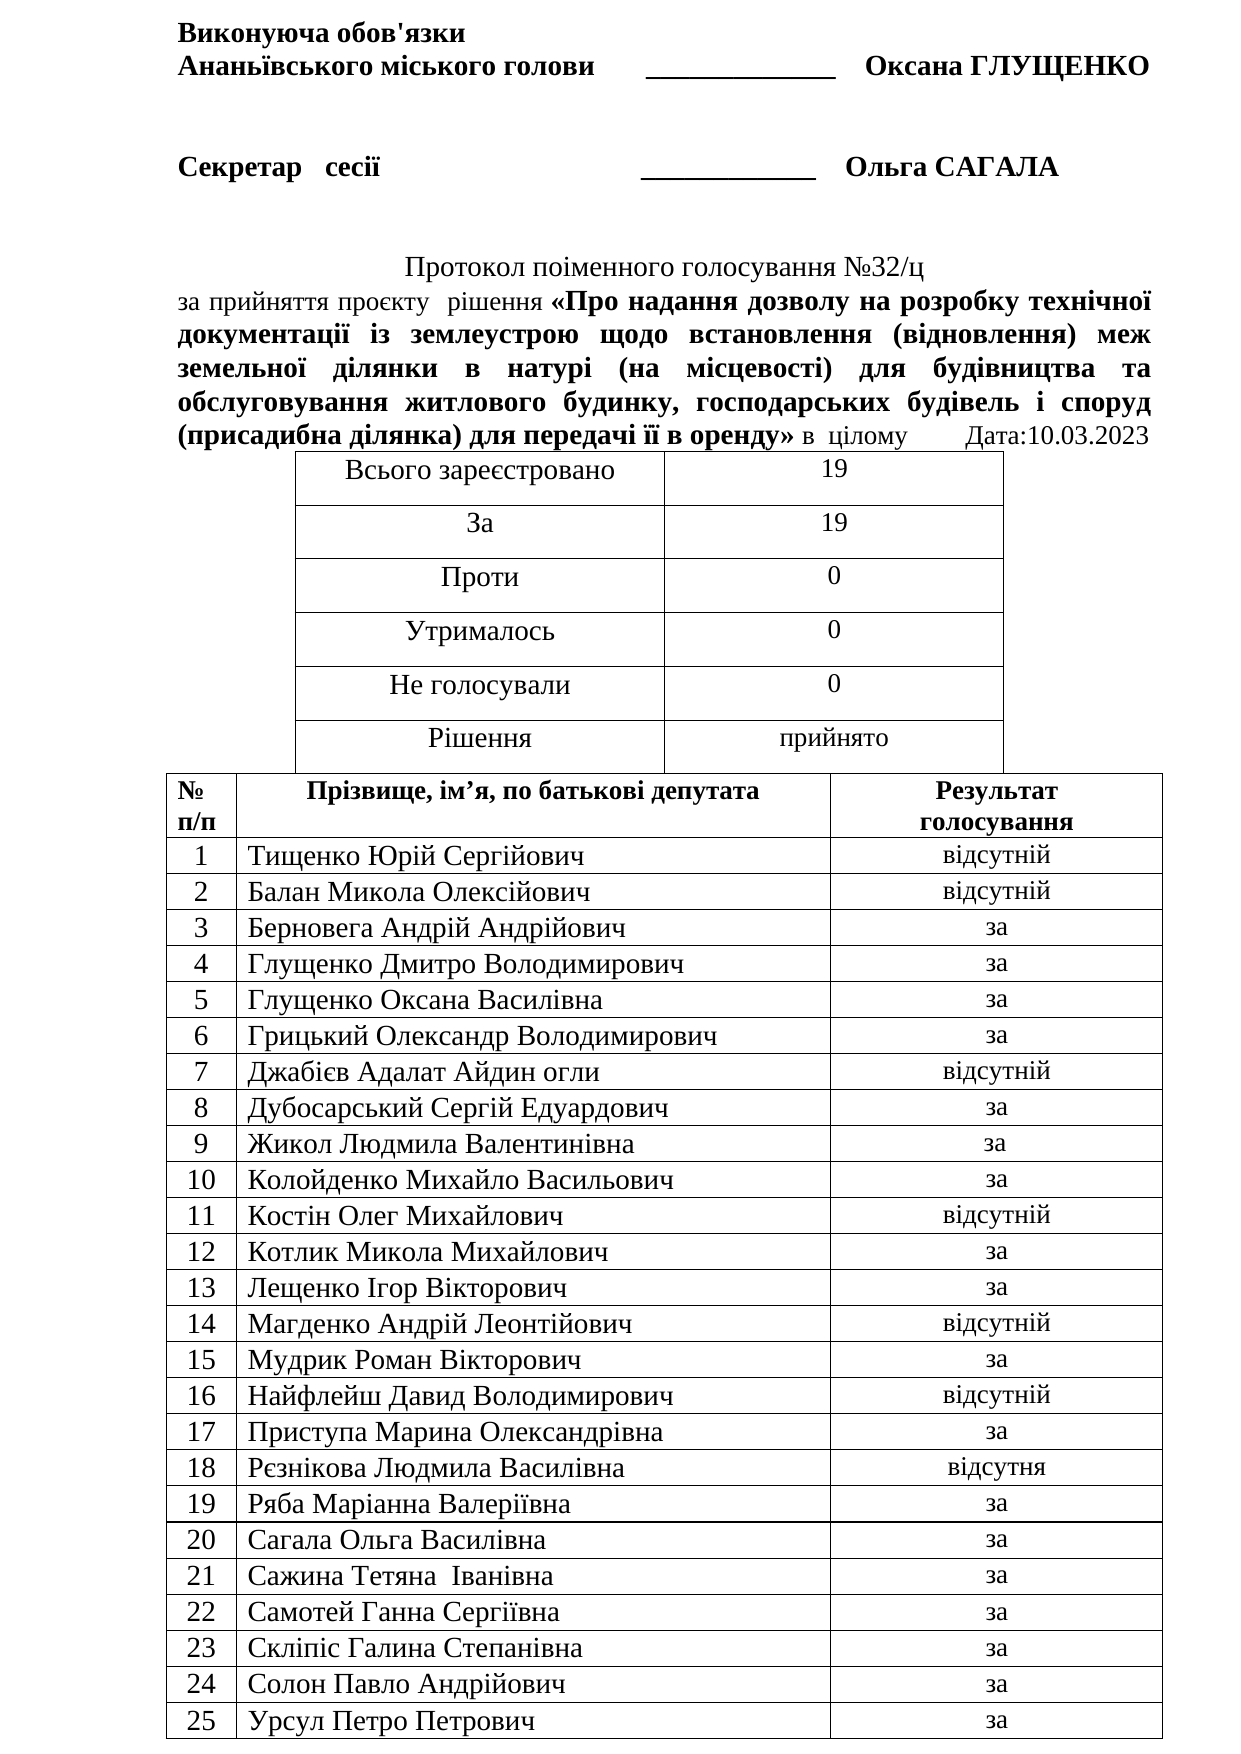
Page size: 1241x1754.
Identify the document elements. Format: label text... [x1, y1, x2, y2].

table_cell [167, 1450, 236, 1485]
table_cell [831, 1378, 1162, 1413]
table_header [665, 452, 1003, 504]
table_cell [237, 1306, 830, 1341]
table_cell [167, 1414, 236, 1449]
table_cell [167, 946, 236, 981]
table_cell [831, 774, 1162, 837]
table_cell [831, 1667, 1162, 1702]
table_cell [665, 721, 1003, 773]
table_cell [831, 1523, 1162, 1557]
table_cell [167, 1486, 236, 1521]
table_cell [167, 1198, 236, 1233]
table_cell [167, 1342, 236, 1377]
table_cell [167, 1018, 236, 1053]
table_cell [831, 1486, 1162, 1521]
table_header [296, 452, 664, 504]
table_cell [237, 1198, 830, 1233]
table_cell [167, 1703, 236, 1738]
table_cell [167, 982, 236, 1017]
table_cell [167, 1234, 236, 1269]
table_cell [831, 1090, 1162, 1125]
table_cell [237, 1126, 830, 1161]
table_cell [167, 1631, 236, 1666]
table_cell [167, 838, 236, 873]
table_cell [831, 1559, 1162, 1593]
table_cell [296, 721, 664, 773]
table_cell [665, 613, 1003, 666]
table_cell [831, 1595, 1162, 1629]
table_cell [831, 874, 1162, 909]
text за прийняття проєкту рішення «Про надання дозволу на розробку технічної документації із землеустрою щодо встановлення (відновлення) меж земельної ділянки в натурі (на місцевості) для будівництва та обслуговування житлового будинку, господарських будівель і споруд (присадибна ділянка) для передачі її в оренду» в цілому Дата:10.03.2023 [177, 283, 1152, 451]
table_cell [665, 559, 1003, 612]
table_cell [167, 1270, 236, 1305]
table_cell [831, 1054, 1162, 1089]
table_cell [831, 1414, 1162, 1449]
text Секретар сесії ____________ Ольга САГАЛА [177, 149, 1152, 182]
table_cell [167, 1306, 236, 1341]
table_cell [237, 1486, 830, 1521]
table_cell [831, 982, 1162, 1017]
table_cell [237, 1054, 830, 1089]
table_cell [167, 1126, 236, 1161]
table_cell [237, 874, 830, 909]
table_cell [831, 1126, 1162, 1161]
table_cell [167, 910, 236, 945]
text Ананьївського міського голови _____________ Оксана ГЛУЩЕНКО [177, 48, 1152, 82]
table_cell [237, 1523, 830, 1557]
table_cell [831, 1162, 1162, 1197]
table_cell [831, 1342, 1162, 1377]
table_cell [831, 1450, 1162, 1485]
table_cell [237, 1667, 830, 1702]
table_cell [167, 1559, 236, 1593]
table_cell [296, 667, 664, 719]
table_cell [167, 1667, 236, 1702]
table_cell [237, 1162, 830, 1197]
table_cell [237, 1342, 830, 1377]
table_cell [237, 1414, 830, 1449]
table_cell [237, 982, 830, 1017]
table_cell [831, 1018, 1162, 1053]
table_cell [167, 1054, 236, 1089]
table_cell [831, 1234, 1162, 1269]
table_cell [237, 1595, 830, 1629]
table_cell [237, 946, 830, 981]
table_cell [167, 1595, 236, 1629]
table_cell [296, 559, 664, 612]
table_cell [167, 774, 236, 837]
text Протокол поіменного голосування №32/ц [177, 249, 1152, 283]
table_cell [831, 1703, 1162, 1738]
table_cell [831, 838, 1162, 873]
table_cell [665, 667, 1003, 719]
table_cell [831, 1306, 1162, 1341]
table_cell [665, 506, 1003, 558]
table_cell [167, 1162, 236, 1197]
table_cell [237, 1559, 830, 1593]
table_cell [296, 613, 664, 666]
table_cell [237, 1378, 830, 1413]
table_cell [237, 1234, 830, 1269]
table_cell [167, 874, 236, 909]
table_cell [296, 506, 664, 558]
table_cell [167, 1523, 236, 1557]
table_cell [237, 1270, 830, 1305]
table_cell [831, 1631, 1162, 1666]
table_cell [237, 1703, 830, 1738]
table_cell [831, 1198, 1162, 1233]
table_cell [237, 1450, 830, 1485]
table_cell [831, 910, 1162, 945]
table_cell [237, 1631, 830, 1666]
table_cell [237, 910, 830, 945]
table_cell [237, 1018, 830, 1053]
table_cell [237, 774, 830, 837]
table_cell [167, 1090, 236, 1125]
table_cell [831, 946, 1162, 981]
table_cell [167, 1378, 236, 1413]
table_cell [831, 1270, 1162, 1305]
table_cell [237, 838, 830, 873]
text Виконуюча обов'язки [177, 15, 1152, 48]
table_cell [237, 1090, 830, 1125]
